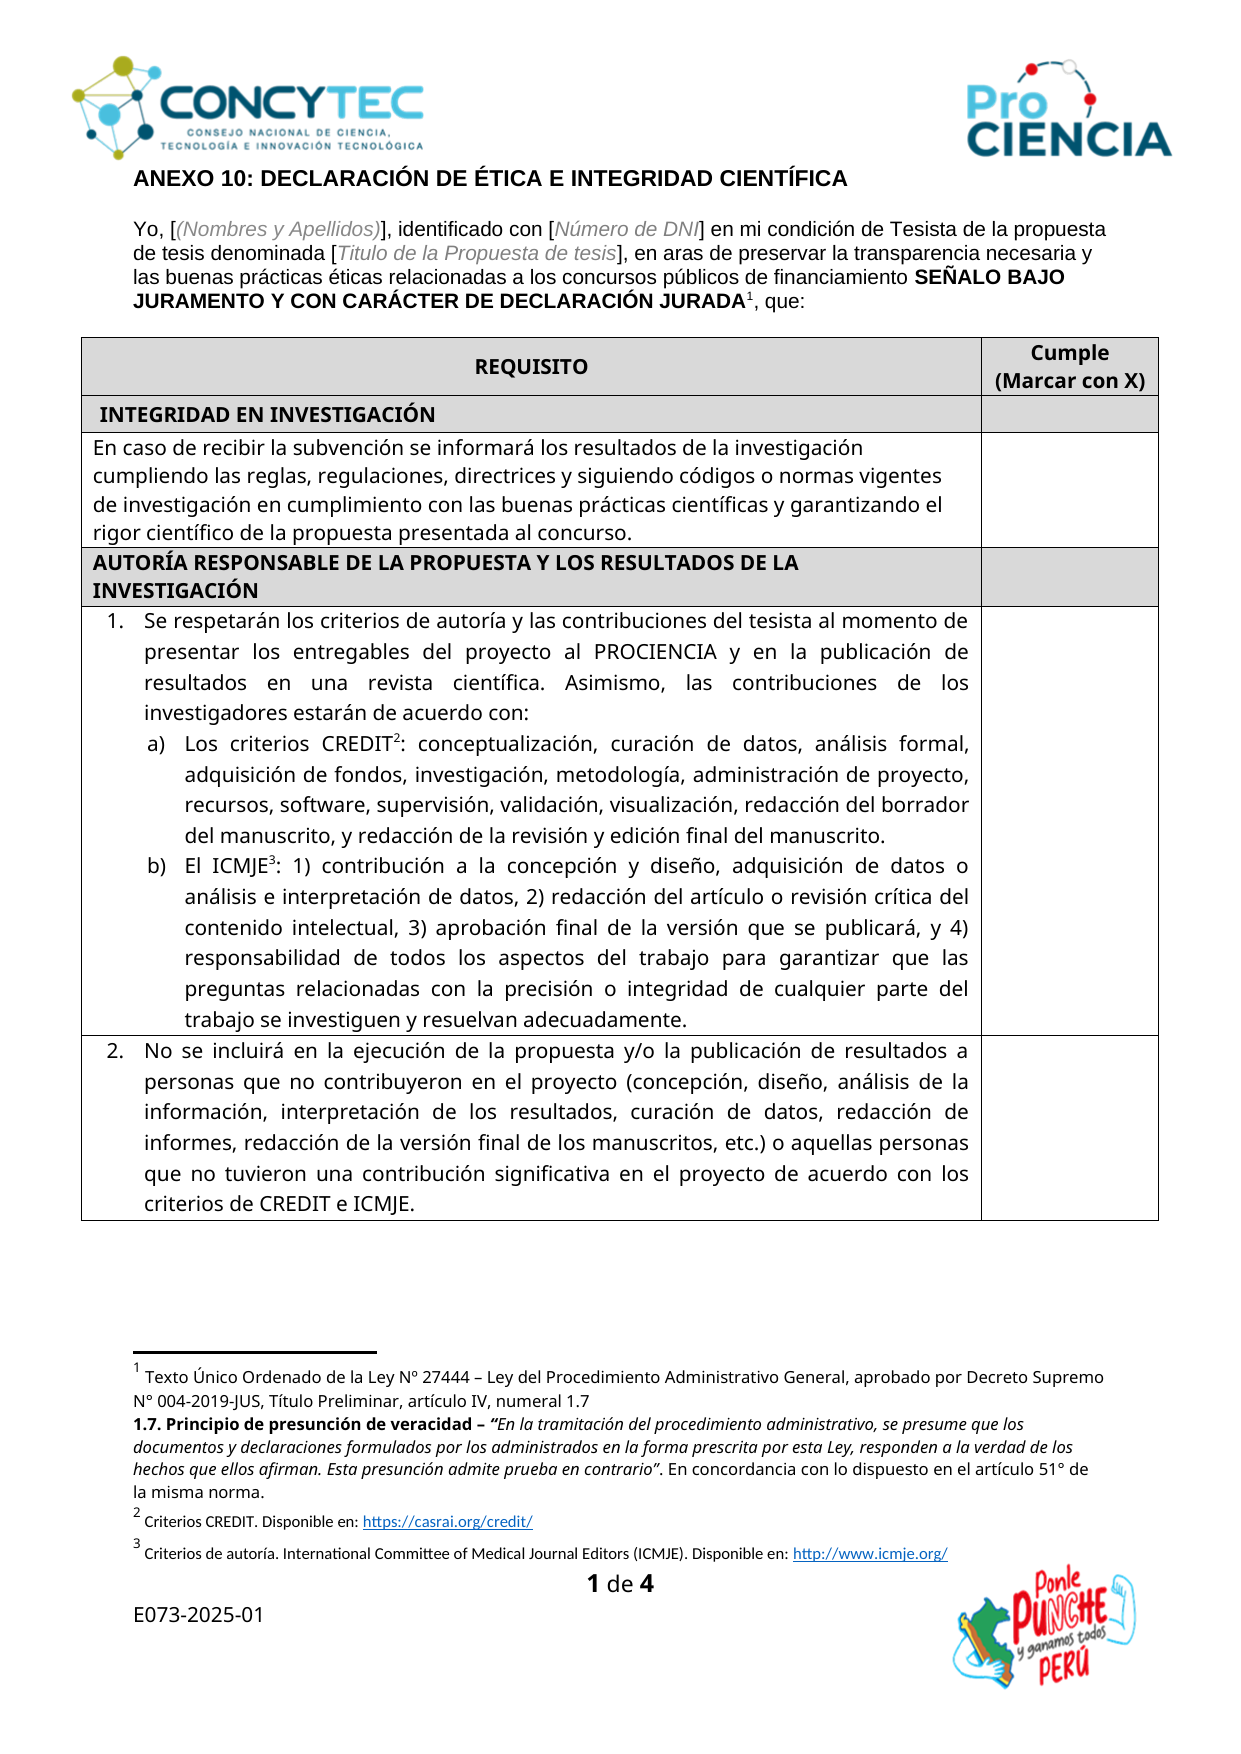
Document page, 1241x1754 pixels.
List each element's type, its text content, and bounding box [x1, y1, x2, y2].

subtitle ANEXO 10: DECLARACIÓN DE ÉTICA E INTEGRIDAD CIENTÍFICA [133, 164, 1107, 191]
table_cell [982, 1036, 1158, 1220]
table_cell [982, 433, 1158, 547]
table_cell [982, 607, 1158, 1035]
table_cell En caso de recibir la subvención se informará los resultados de la investigación cumpliendo las reglas, regulaciones, directrices y siguiendo códigos o normas vigentes de investigación en cumplimiento con las buenas prácticas científicas y garantizando el rigor científico de la propuesta presentada al concurso. [82, 433, 981, 547]
table_cell INTEGRIDAD EN INVESTIGACIÓN [82, 396, 981, 432]
table_cell [982, 548, 1158, 606]
table_cell No se incluirá en la ejecución de la propuesta y/o la publicación de resultados a personas que no contribuyeron en el proyecto (concepción, diseño, análisis de la información, interpretación de los resultados, curación de datos, redacción de informes, redacción de la versión final de los manuscritos, etc.) o aquellas personas que no tuvieron una contribución significativa en el proyecto de acuerdo con los criterios de CREDIT e ICMJE. [82, 1036, 981, 1220]
table_header Cumple (Marcar con X) [982, 338, 1158, 395]
text Yo, [(Nombres y Apellidos)], identificado con [Número de DNI] en mi condición de Tesista de la propuesta de tesis denominada [Titulo de la Propuesta de tesis], en aras de preservar la transparencia necesaria y las buenas prácticas éticas relacionadas a los concursos públicos de financiamiento SEÑALO BAJO JURAMENTO Y CON CARÁCTER DE DECLARACIÓN JURADA, que: [133, 217, 1107, 313]
picture [2, 4, 1240, 213]
table_header REQUISITO [82, 338, 981, 395]
picture [0, 1558, 1224, 1720]
table_cell [982, 396, 1158, 432]
table_cell Se respetarán los criterios de autoría y las contribuciones del tesista al momento de presentar los entregables del proyecto al PROCIENCIA y en la publicación de resultados en una revista científica. Asimismo, las contribuciones de los investigadores estarán de acuerdo con: Los criterios CREDIT: conceptualización, curación de datos, análisis formal, adquisición de fondos, investigación, metodología, administración de proyecto, recursos, software, supervisión, validación, visualización, redacción del borrador del manuscrito, y redacción de la revisión y edición final del manuscrito. El ICMJE: 1) contribución a la concepción y diseño, adquisición de datos o análisis e interpretación de datos, 2) redacción del artículo o revisión crítica del contenido intelectual, 3) aprobación final de la versión que se publicará, y 4) responsabilidad de todos los aspectos del trabajo para garantizar que las preguntas relacionadas con la precisión o integridad de cualquier parte del trabajo se investiguen y resuelvan adecuadamente. [82, 607, 981, 1035]
table_cell AUTORÍA RESPONSABLE DE LA PROPUESTA Y LOS RESULTADOS DE LA INVESTIGACIÓN [82, 548, 981, 606]
